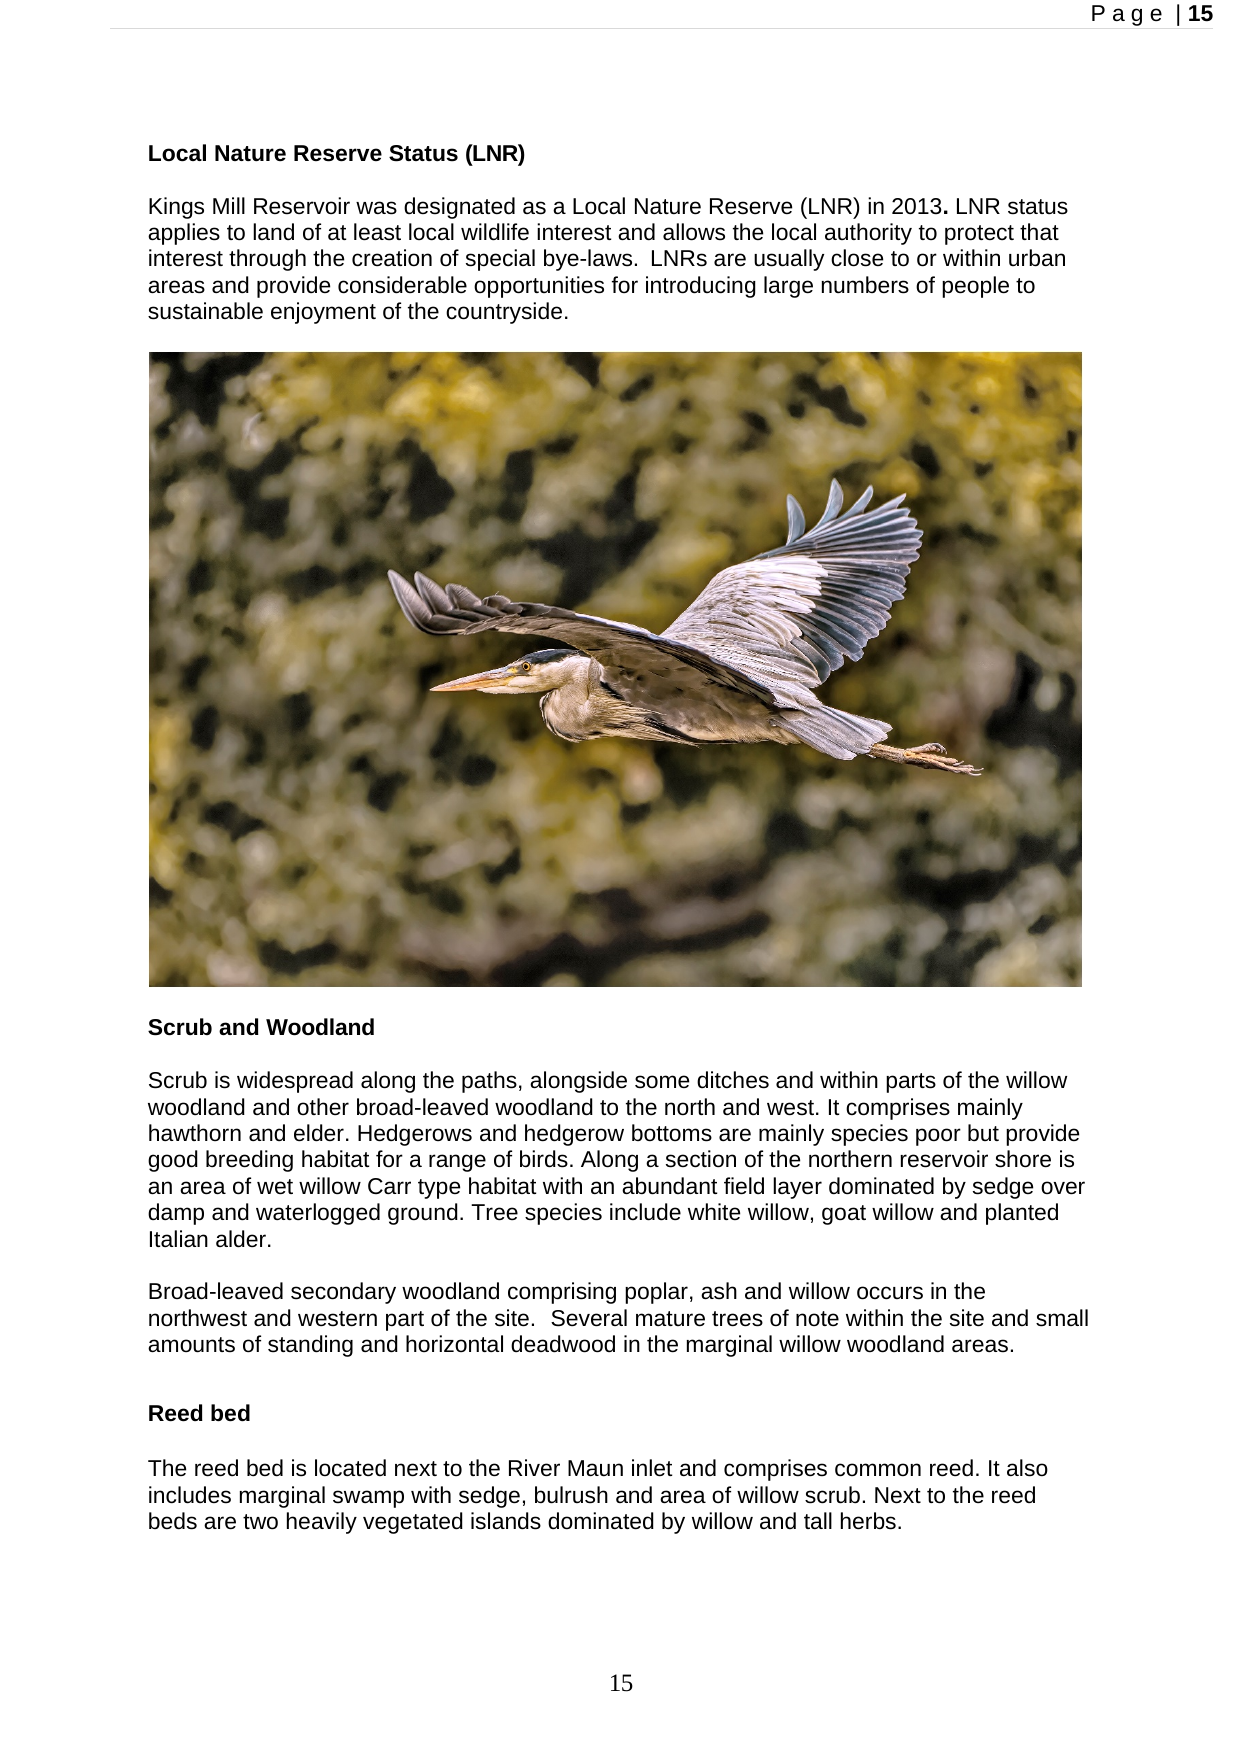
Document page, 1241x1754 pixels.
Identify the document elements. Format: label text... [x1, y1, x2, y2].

text Broad-leaved secondary woodland comprising poplar, ash and willow occurs in the northwest and western part of the site. Several mature trees of note within the site and small amounts of standing and horizontal deadwood in the marginal willow woodland areas. [148, 1278, 1091, 1357]
text The reed bed is located next to the River Maun inlet and comprises common reed. It also includes marginal swamp with sedge, bulrush and area of willow scrub. Next to the reed beds are two heavily vegetated islands dominated by willow and tall herbs. [148, 1455, 1083, 1534]
subtitle Scrub and Woodland [148, 1014, 1213, 1041]
text Scrub is widespread along the paths, alongside some ditches and within parts of the willow woodland and other broad-leaved woodland to the north and west. It comprises mainly hawthorn and elder. Hedgerows and hedgerow bottoms are mainly species poor but provide good breeding habitat for a range of birds. Along a section of the northern reservoir shore is an area of wet willow Carr type habitat with an abundant field layer dominated by sedge over damp and waterlogged ground. Tree species include white willow, goat willow and planted Italian alder. [148, 1067, 1092, 1252]
subtitle Local Nature Reserve Status (LNR) [148, 139, 1213, 166]
picture [147, 351, 1083, 988]
text Kings Mill Reservoir was designated as a Local Nature Reserve (LNR) in 2013. LNR status applies to land of at least local wildlife interest and allows the local authority to protect that interest through the creation of special bye-laws. LNRs are usually close to or within urban areas and provide considerable opportunities for introducing large numbers of people to sustainable enjoyment of the countryside. [148, 193, 1083, 324]
subtitle Reed bed [148, 1400, 1213, 1426]
